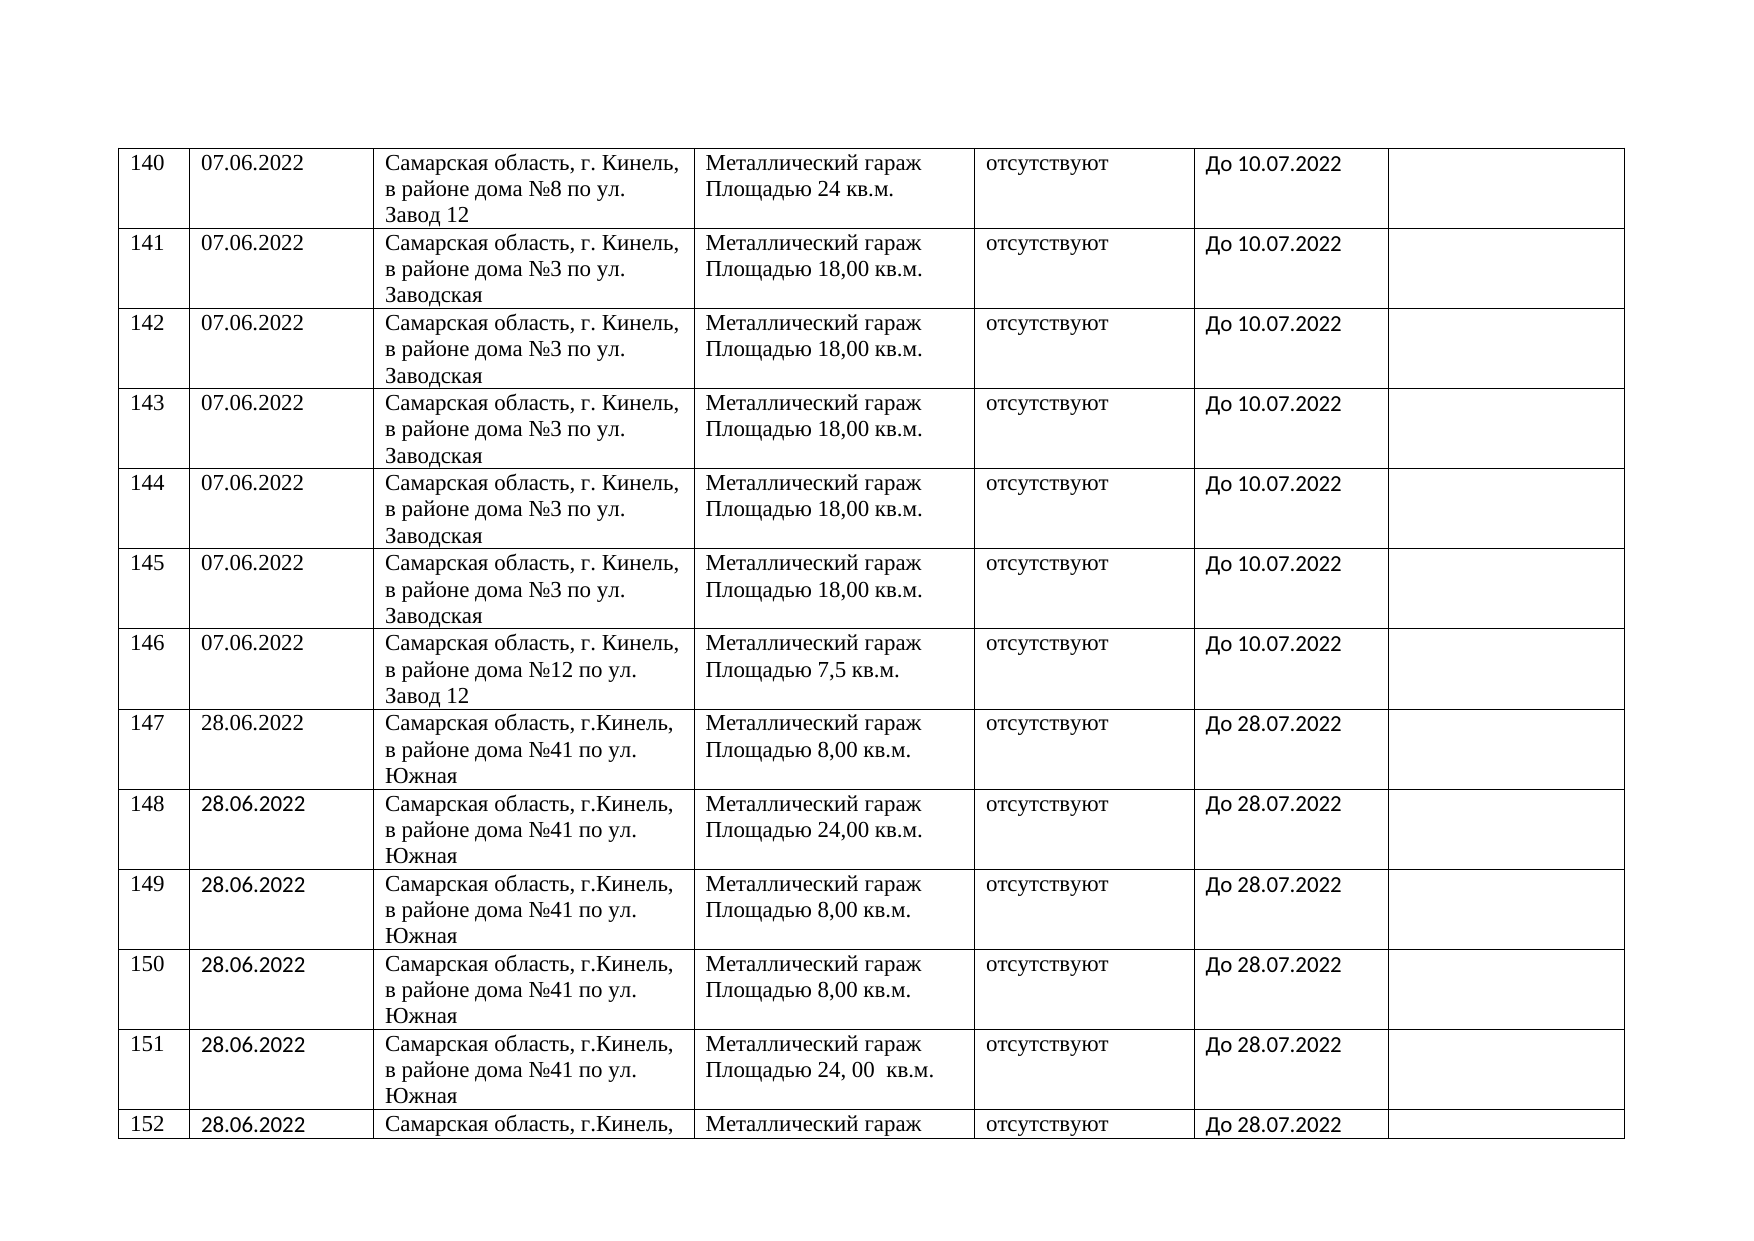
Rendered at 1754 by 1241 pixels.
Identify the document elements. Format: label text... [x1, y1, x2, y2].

table_cell 152 [119, 1110, 189, 1138]
table_cell 28.06.2022 [190, 1110, 373, 1138]
table_cell До 28.07.2022 [1195, 870, 1388, 949]
table_cell Металлический гараж Площадью 24 кв.м. [695, 149, 974, 228]
table_cell До 10.07.2022 [1195, 309, 1388, 388]
table_cell Самарская область, г. Кинель, в районе дома №3 по ул. Заводская [374, 469, 694, 548]
table_cell [1389, 950, 1624, 1029]
table_cell [1389, 389, 1624, 468]
table_cell 28.06.2022 [190, 710, 373, 788]
table_cell [1389, 149, 1624, 228]
table_cell Металлический гараж Площадью 18,00 кв.м. [695, 469, 974, 548]
table_cell отсутствуют [975, 710, 1194, 788]
table_cell [1389, 710, 1624, 788]
table_cell отсутствуют [975, 469, 1194, 548]
table_cell [1389, 309, 1624, 388]
table_cell отсутствуют [975, 1030, 1194, 1109]
table_cell Металлический гараж Площадью 24,00 кв.м. [695, 790, 974, 869]
table_cell Металлический гараж Площадью 24, 00 кв.м. [695, 1030, 974, 1109]
table_cell [1389, 629, 1624, 708]
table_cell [374, 149, 694, 228]
table_cell Металлический гараж Площадью 8,00 кв.м. [695, 870, 974, 949]
table_cell 28.06.2022 [190, 870, 373, 949]
table_cell 07.06.2022 [190, 389, 373, 468]
table_cell отсутствуют [975, 790, 1194, 869]
table_cell отсутствуют [975, 629, 1194, 708]
table_cell [1389, 870, 1624, 949]
table_cell 28.06.2022 [190, 790, 373, 869]
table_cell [374, 1030, 694, 1109]
table_cell Металлический гараж Площадью 8,00 кв.м. [695, 710, 974, 788]
table_cell [1389, 549, 1624, 628]
table_cell До 10.07.2022 [1195, 229, 1388, 308]
table_cell До 10.07.2022 [1195, 469, 1388, 548]
table_cell отсутствуют [975, 229, 1194, 308]
table_cell До 10.07.2022 [1195, 549, 1388, 628]
table_cell Самарская область, г.Кинель, в районе дома №41 по ул. Южная [374, 710, 694, 788]
table_cell отсутствуют [975, 149, 1194, 228]
table_cell 142 [119, 309, 189, 388]
table_cell 28.06.2022 [190, 950, 373, 1029]
table_cell отсутствуют [975, 549, 1194, 628]
table_cell 140 [119, 149, 189, 228]
table_cell До 10.07.2022 [1195, 629, 1388, 708]
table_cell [374, 1110, 694, 1138]
table_cell До 28.07.2022 [1195, 1030, 1388, 1109]
table_cell До 28.07.2022 [1195, 710, 1388, 788]
table_cell отсутствуют [975, 389, 1194, 468]
table_cell 07.06.2022 [190, 309, 373, 388]
table_cell [1389, 790, 1624, 869]
table_cell [1389, 1110, 1624, 1138]
table_cell отсутствуют [975, 950, 1194, 1029]
table_cell Самарская область, г. Кинель, в районе дома №3 по ул. Заводская [374, 549, 694, 628]
table_cell Металлический гараж Площадью 7,5 кв.м. [695, 629, 974, 708]
table_cell Металлический гараж Площадью 8,00 кв.м. [695, 950, 974, 1029]
table_cell До 28.07.2022 [1195, 1110, 1388, 1138]
table_cell До 28.07.2022 [1195, 790, 1388, 869]
table_cell 28.06.2022 [190, 1030, 373, 1109]
table_cell Самарская область, г. Кинель, в районе дома №12 по ул. Завод 12 [374, 629, 694, 708]
table_cell отсутствуют [975, 309, 1194, 388]
table_cell [1389, 1030, 1624, 1109]
table_cell 149 [119, 870, 189, 949]
table_cell 148 [119, 790, 189, 869]
table_cell отсутствуют [975, 870, 1194, 949]
table_cell 07.06.2022 [190, 469, 373, 548]
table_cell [695, 229, 974, 308]
table_cell Самарская область, г.Кинель, в районе дома №41 по ул. Южная [374, 870, 694, 949]
table_cell [1389, 469, 1624, 548]
table_cell До 10.07.2022 [1195, 389, 1388, 468]
table_cell 07.06.2022 [190, 149, 373, 228]
table_cell 151 [119, 1030, 189, 1109]
table_cell Самарская область, г. Кинель, в районе дома №3 по ул. Заводская [374, 389, 694, 468]
table_cell 07.06.2022 [190, 629, 373, 708]
table_cell 144 [119, 469, 189, 548]
table_cell 07.06.2022 [190, 229, 373, 308]
table_cell Самарская область, г. Кинель, в районе дома №3 по ул. Заводская [374, 309, 694, 388]
table_cell Самарская область, г.Кинель, в районе дома №41 по ул. Южная [374, 790, 694, 869]
table_cell До 10.07.2022 [1195, 149, 1388, 228]
table_cell До 28.07.2022 [1195, 950, 1388, 1029]
table_cell 07.06.2022 [190, 549, 373, 628]
table_cell 150 [119, 950, 189, 1029]
table_cell 141 [119, 229, 189, 308]
table_cell Самарская область, г.Кинель, в районе дома №41 по ул. Южная [374, 950, 694, 1029]
table_cell Металлический гараж Площадью 18,00 кв.м. [695, 309, 974, 388]
table_cell отсутствуют [975, 1110, 1194, 1138]
table_cell Металлический гараж Площадью 18,00 кв.м. [695, 549, 974, 628]
table_cell Самарская область, г. Кинель, в районе дома №3 по ул. Заводская [374, 229, 694, 308]
table_cell 147 [119, 710, 189, 788]
table_cell Металлический гараж Площадью 18,00 кв.м. [695, 389, 974, 468]
table_cell 143 [119, 389, 189, 468]
table_cell [1389, 229, 1624, 308]
table_cell 146 [119, 629, 189, 708]
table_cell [695, 1110, 974, 1138]
table_cell 145 [119, 549, 189, 628]
